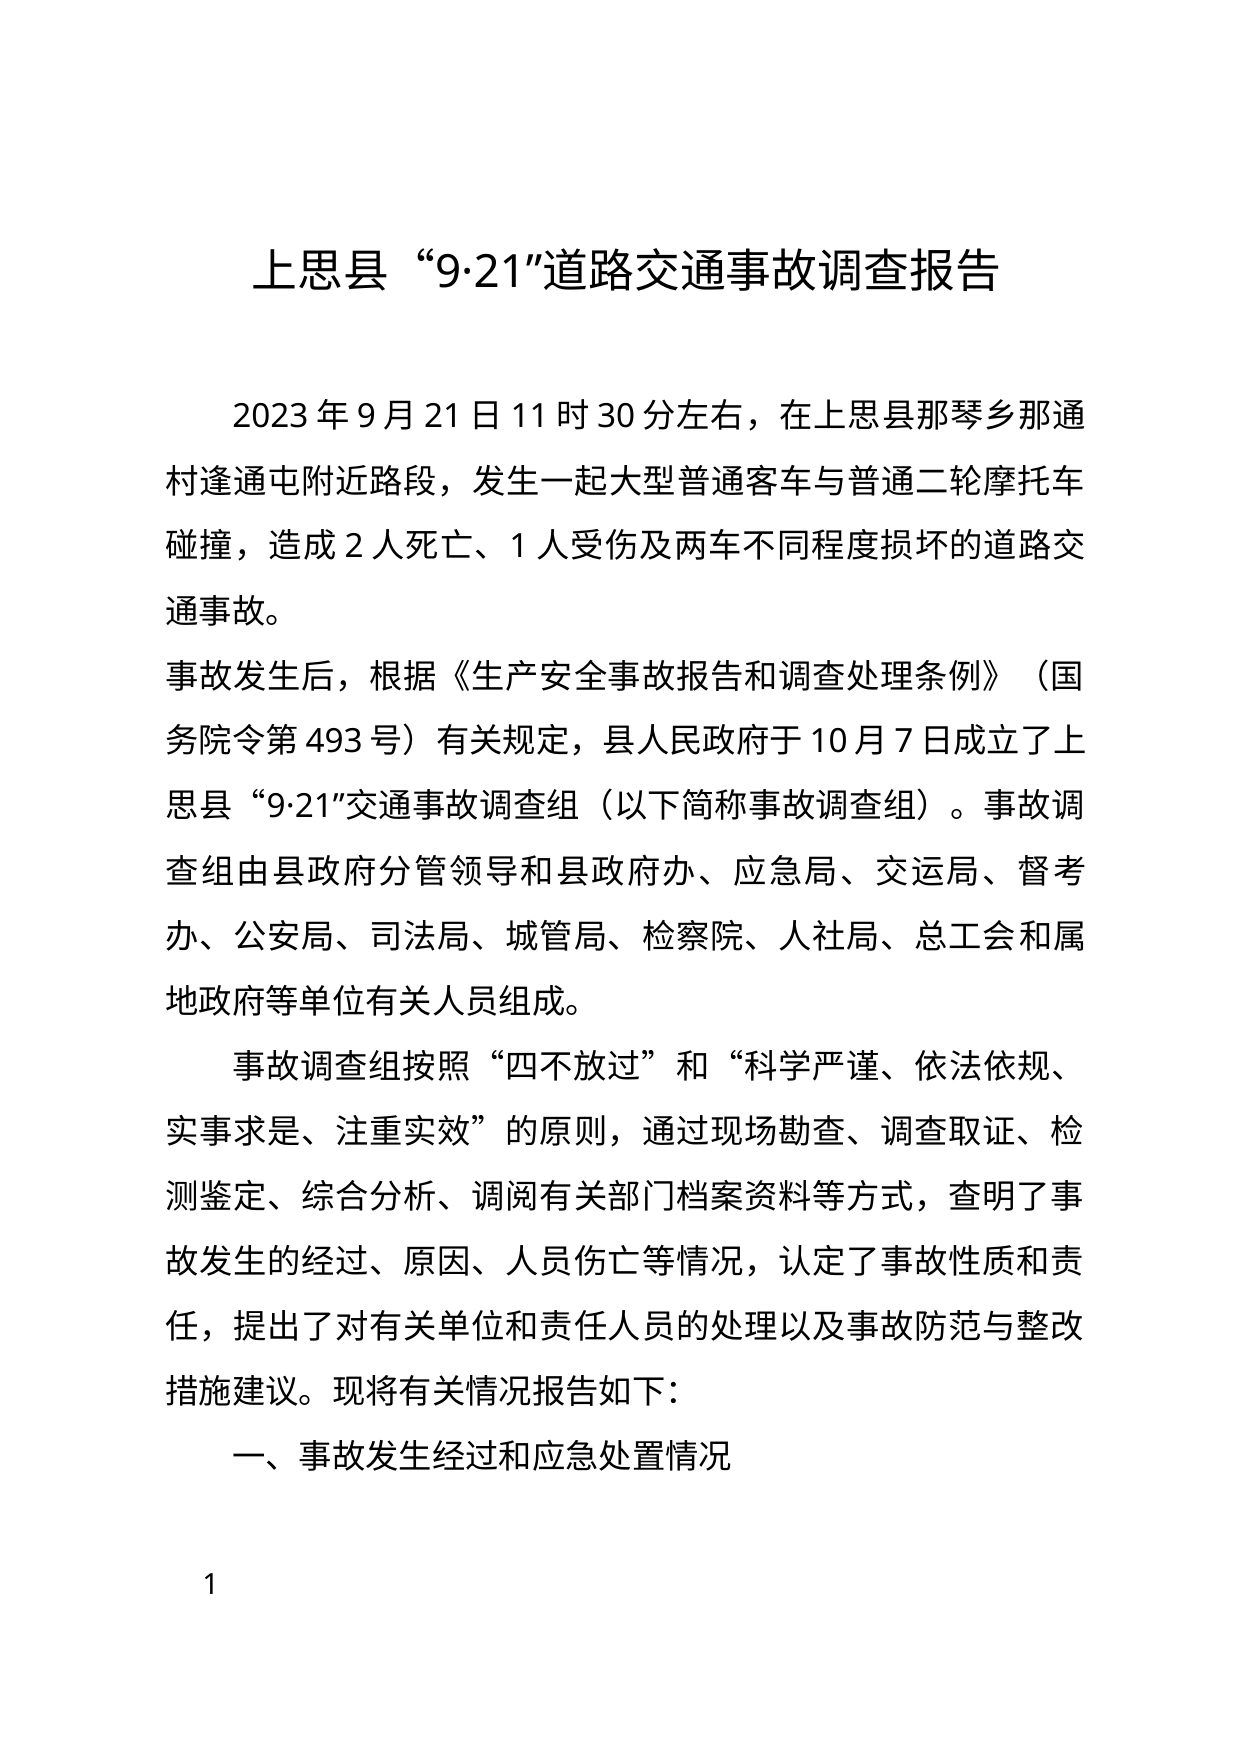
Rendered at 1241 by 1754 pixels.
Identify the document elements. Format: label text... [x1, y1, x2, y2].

text 事故发生后，根据《生产安全事故报告和调查处理条例》（国务院令第493号）有关规定，县人民政府于10月7日成立了上思县“9·21”交通事故调查组（以下简称事故调查组）。事故调查组由县政府分管领导和县政府办、应急局、交运局、督考办、公安局、司法局、城管局、检察院、人社局、总工会和属地政府等单位有关人员组成。 [165, 641, 1087, 1031]
list 一、事故发生经过和应急处置情况 [165, 1421, 1087, 1486]
text 事故调查组按照“四不放过”和“科学严谨、依法依规、实事求是、注重实效”的原则，通过现场勘查、调查取证、检测鉴定、综合分析、调阅有关部门档案资料等方式，查明了事故发生的经过、原因、人员伤亡等情况，认定了事故性质和责任，提出了对有关单位和责任人员的处理以及事故防范与整改措施建议。现将有关情况报告如下： [165, 1031, 1087, 1421]
text 上思县“9·21”道路交通事故调查报告 [165, 218, 1087, 316]
text 2023年9月21日11时30分左右，在上思县那琴乡那通村逢通屯附近路段，发生一起大型普通客车与普通二轮摩托车碰撞，造成2人死亡、1人受伤及两车不同程度损坏的道路交通事故。 [165, 381, 1087, 641]
